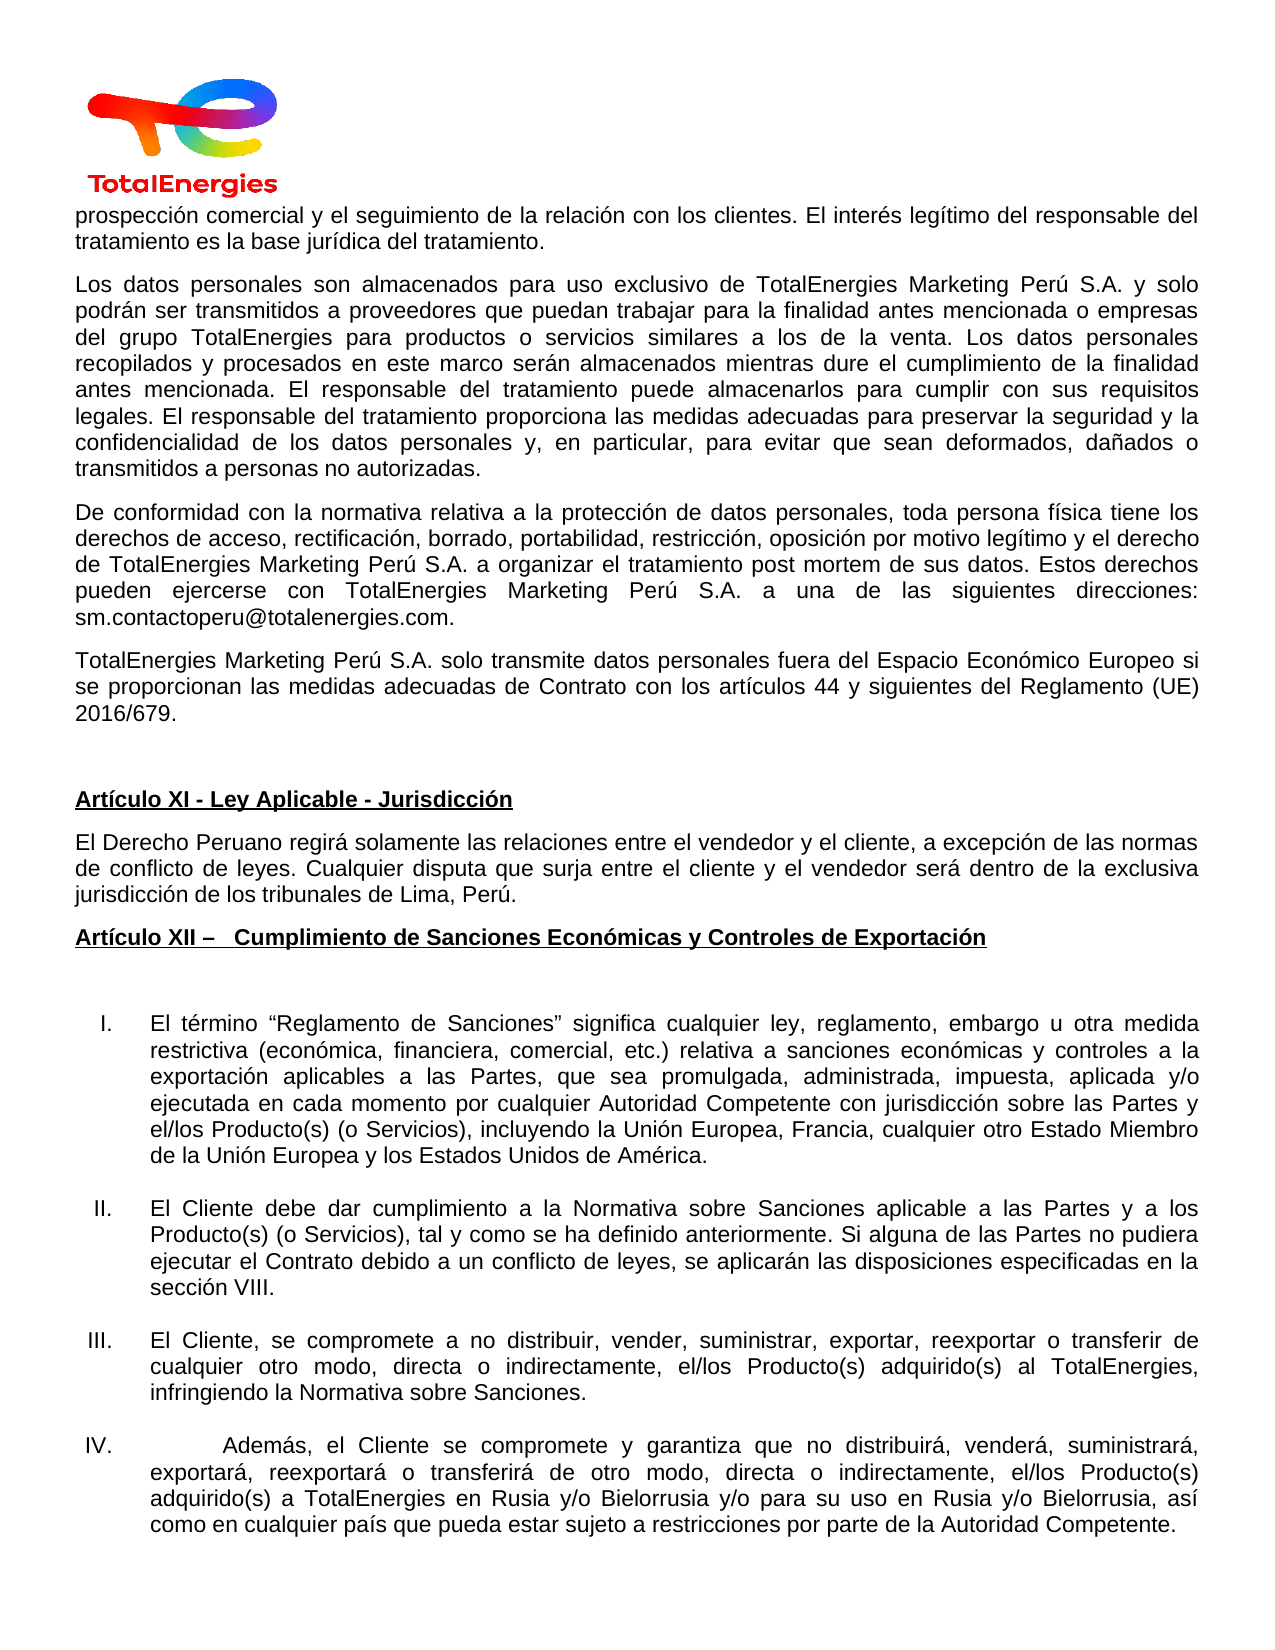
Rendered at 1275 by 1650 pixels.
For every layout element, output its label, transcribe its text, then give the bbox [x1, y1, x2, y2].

list El término “Reglamento de Sanciones” significa cualquier ley, reglamento, embargo u otra medida restrictiva (económica, financiera, comercial, etc.) relativa a sanciones económicas y controles a la exportación aplicables a las Partes, que sea promulgada, administrada, impuesta, aplicada y/o ejecutada en cada momento por cualquier Autoridad Competente con jurisdicción sobre las Partes y el/los Producto(s) (o Servicios), incluyendo la Unión Europea, Francia, cualquier otro Estado Miembro de la Unión Europea y los Estados Unidos de América. [112, 1010, 1200, 1168]
text Artículo XI - Ley Aplicable - Jurisdicción [75, 786, 1200, 812]
text El Derecho Peruano regirá solamente las relaciones entre el vendedor y el cliente, a excepción de las normas de conflicto de leyes. Cualquier disputa que surja entre el cliente y el vendedor será dentro de la exclusiva jurisdicción de los tribunales de Lima, Perú. [75, 829, 1200, 908]
text De conformidad con la normativa relativa a la protección de datos personales, toda persona física tiene los derechos de acceso, rectificación, borrado, portabilidad, restricción, oposición por motivo legítimo y el derecho de TotalEnergies Marketing Perú S.A. a organizar el tratamiento post mortem de sus datos. Estos derechos pueden ejercerse con TotalEnergies Marketing Perú S.A. a una de las siguientes direcciones: sm.contactoperu@totalenergies.com. [75, 498, 1200, 630]
text TotalEnergies Marketing Perú S.A. solo transmite datos personales fuera del Espacio Económico Europeo si se proporcionan las medidas adecuadas de Contrato con los artículos 44 y siguientes del Reglamento (UE) 2016/679. [75, 647, 1200, 726]
list El Cliente debe dar cumplimiento a la Normativa sobre Sanciones aplicable a las Partes y a los Producto(s) (o Servicios), tal y como se ha definido anteriormente. Si alguna de las Partes no pudiera ejecutar el Contrato debido a un conflicto de leyes, se aplicarán las disposiciones especificadas en la sección VIII. [112, 1195, 1200, 1300]
text Los datos personales son almacenados para uso exclusivo de TotalEnergies Marketing Perú S.A. y solo podrán ser transmitidos a proveedores que puedan trabajar para la finalidad antes mencionada o empresas del grupo TotalEnergies para productos o servicios similares a los de la venta. Los datos personales recopilados y procesados ​​en este marco serán almacenados mientras dure el cumplimiento de la finalidad antes mencionada. El responsable del tratamiento puede almacenarlos para cumplir con sus requisitos legales. El responsable del tratamiento proporciona las medidas adecuadas para preservar la seguridad y la confidencialidad de los datos personales y, en particular, para evitar que sean deformados, dañados o transmitidos a personas no autorizadas. [75, 271, 1200, 482]
list Además, el Cliente se compromete y garantiza que no distribuirá, venderá, suministrará, exportará, reexportará o transferirá de otro modo, directa o indirectamente, el/los Producto(s) adquirido(s) a TotalEnergies en Rusia y/o Bielorrusia y/o para su uso en Rusia y/o Bielorrusia, así como en cualquier país que pueda estar sujeto a restricciones por parte de la Autoridad Competente. [112, 1432, 1200, 1537]
picture [75, 75, 289, 202]
text Artículo XII – Cumplimiento de Sanciones Económicas y Controles de Exportación [75, 924, 1200, 951]
list El Cliente, se compromete a no distribuir, vender, suministrar, exportar, reexportar o transferir de cualquier otro modo, directa o indirectamente, el/los Producto(s) adquirido(s) al TotalEnergies, infringiendo la Normativa sobre Sanciones. [112, 1327, 1200, 1406]
